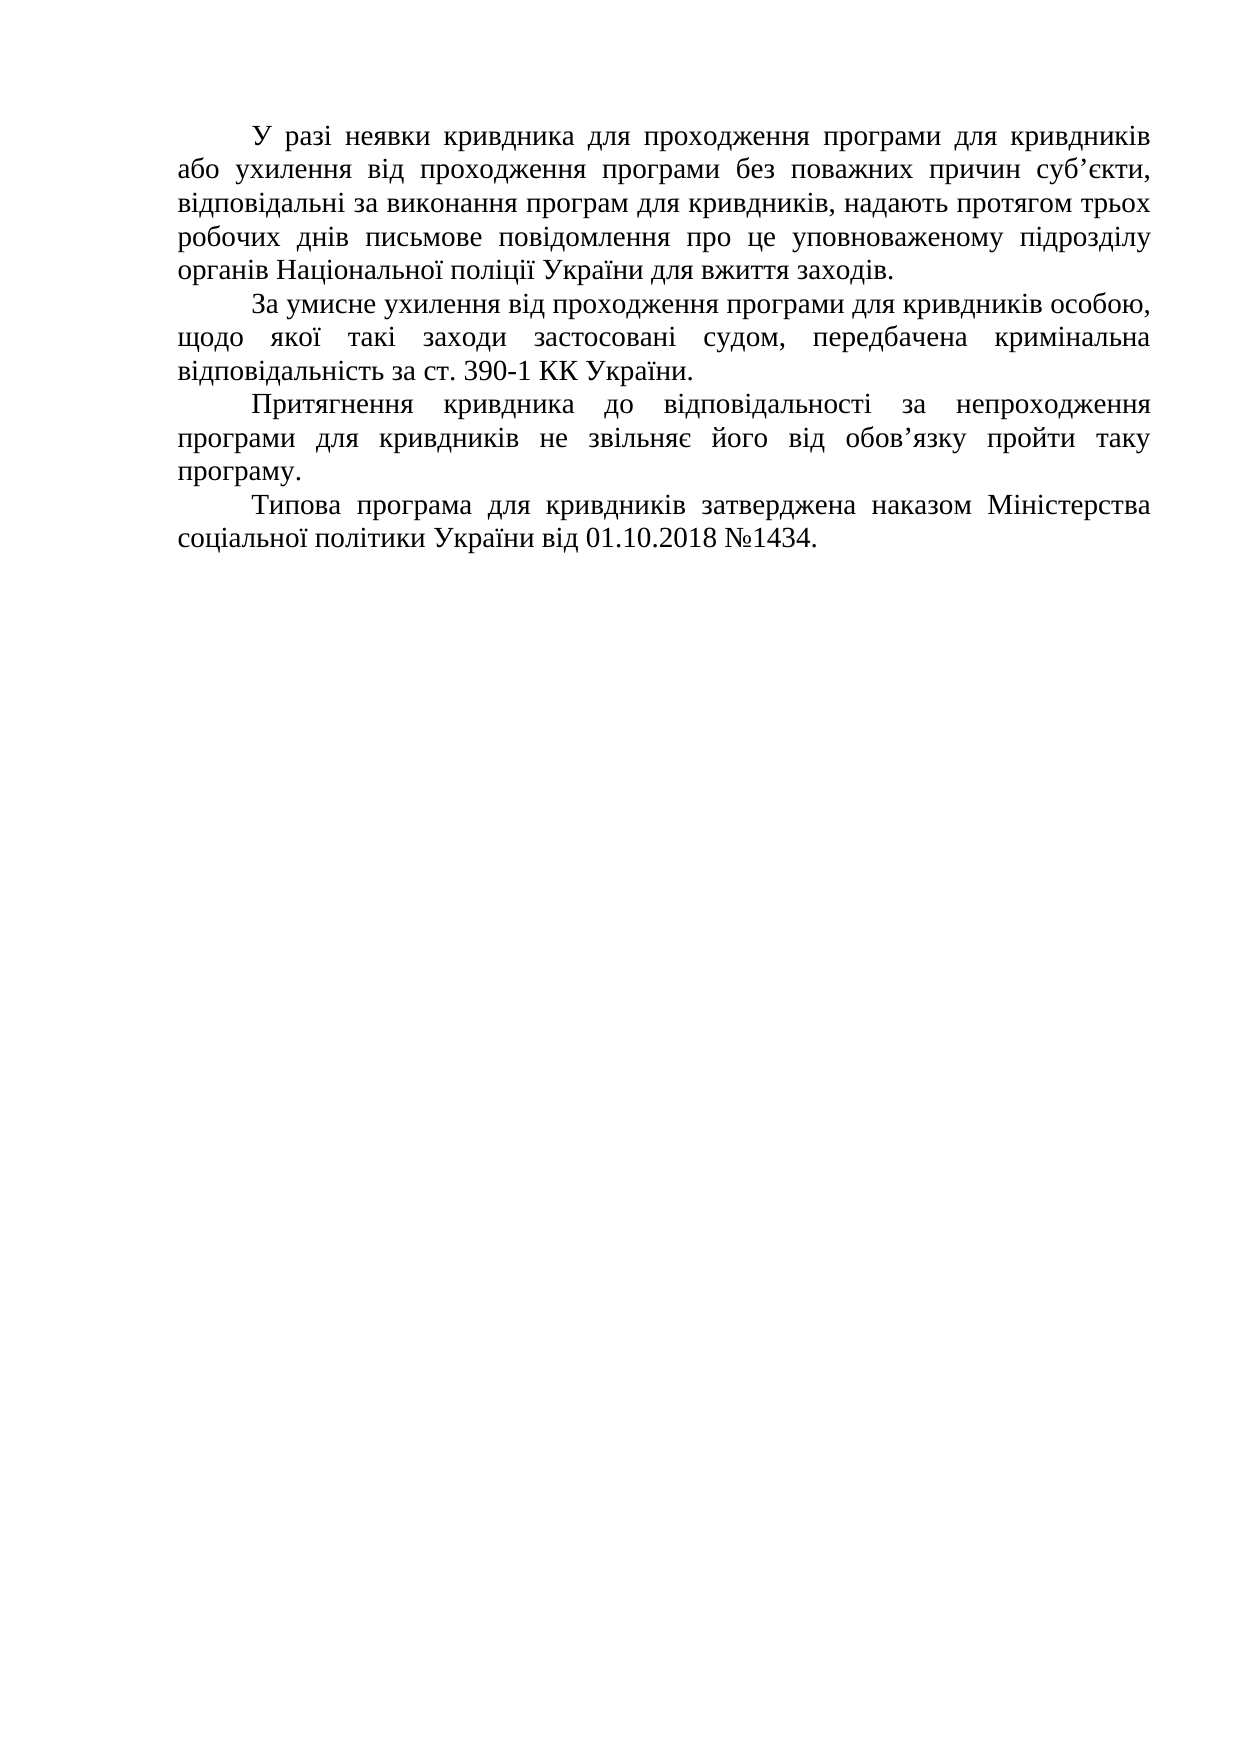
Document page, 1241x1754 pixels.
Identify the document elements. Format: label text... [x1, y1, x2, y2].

text Типова програма для кривдників затверджена наказом Міністерства соціальної політики України від 01.10.2018 №1434. [177, 487, 1152, 554]
text Притягнення кривдника до відповідальності за непроходження програми для кривдників не звільняє його від обов’язку пройти таку програму. [177, 386, 1152, 487]
text За умисне ухилення від проходження програми для кривдників особою, щодо якої такі заходи застосовані судом, передбачена кримінальна відповідальність за ст. 390-1 КК України. [177, 286, 1152, 386]
text У разі неявки кривдника для проходження програми для кривдників або ухилення від проходження програми без поважних причин суб’єкти, відповідальні за виконання програм для кривдників, надають протягом трьох робочих днів письмове повідомлення про це уповноваженому підрозділу органів Національної поліції України для вжиття заходів. [177, 118, 1152, 286]
